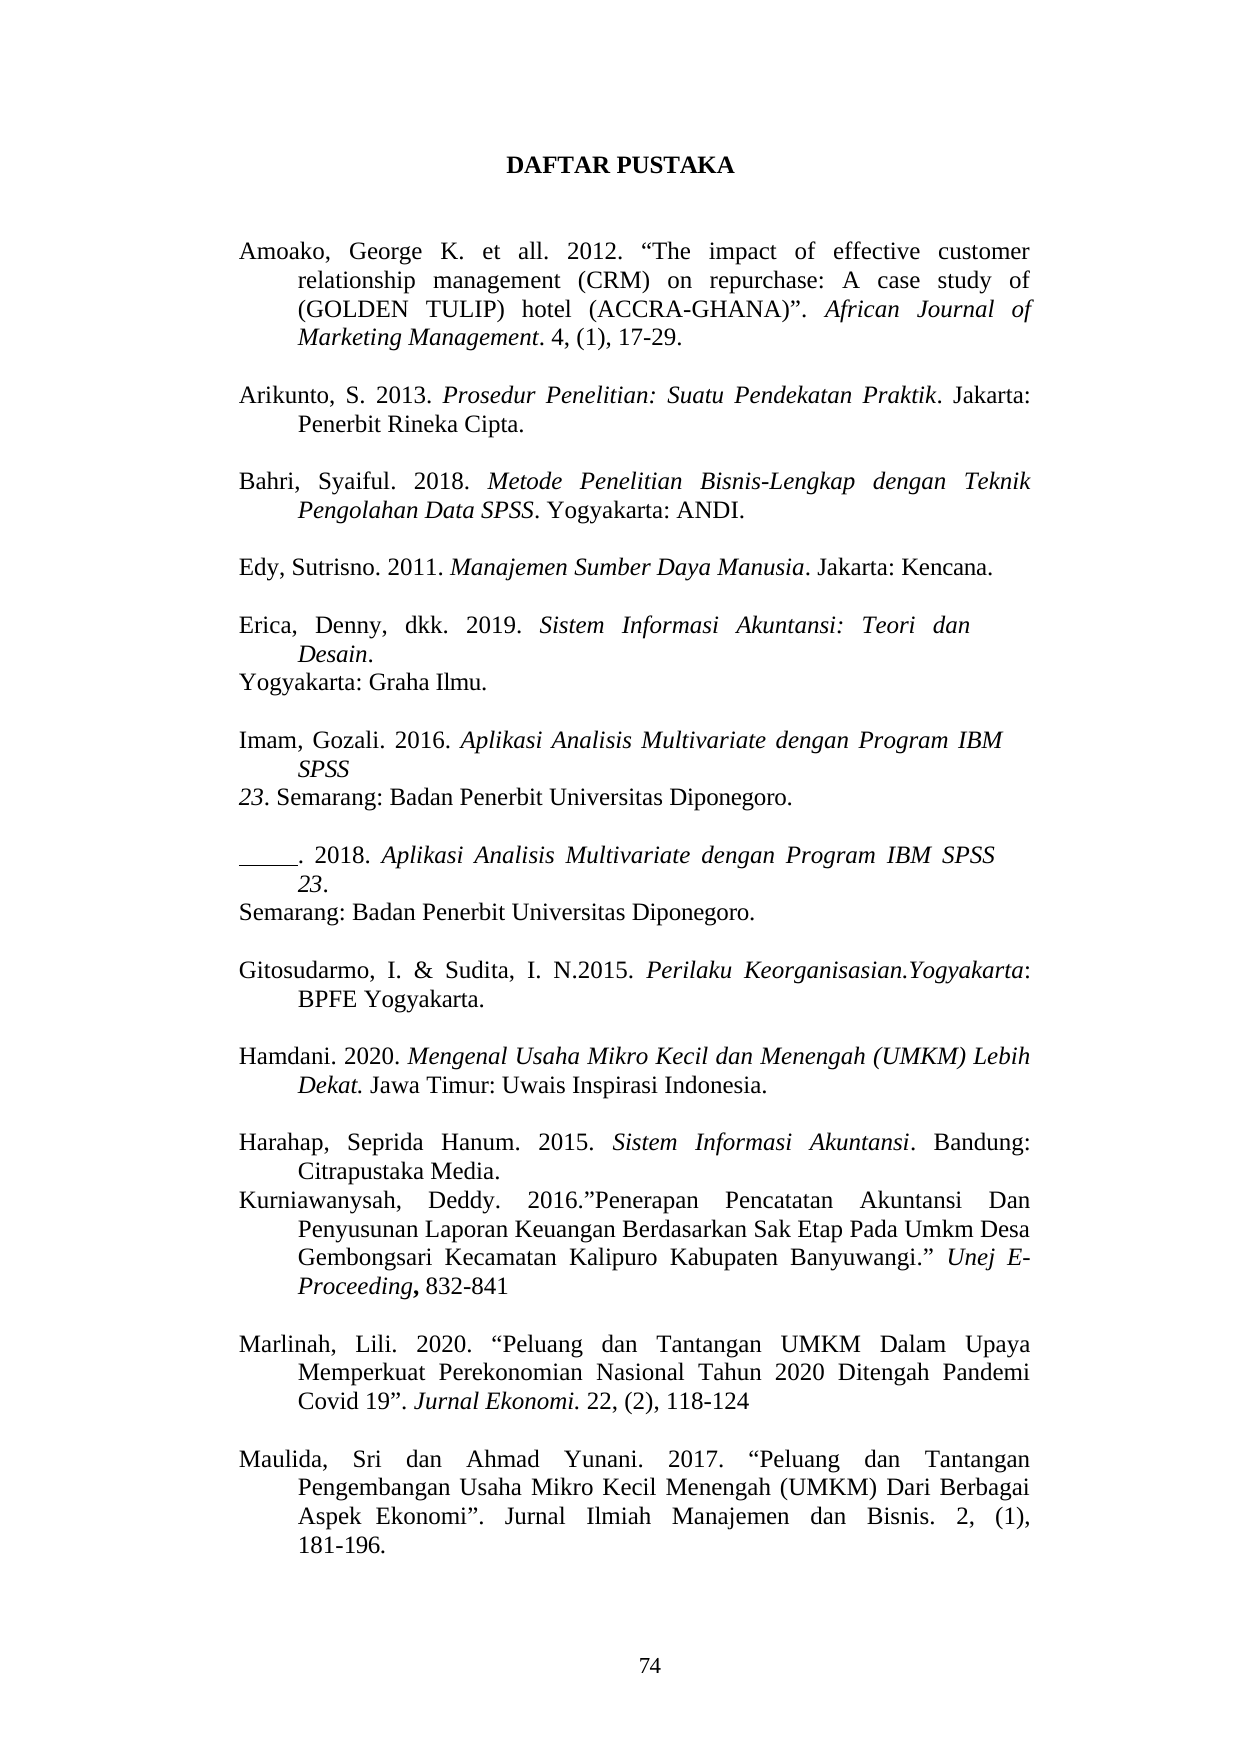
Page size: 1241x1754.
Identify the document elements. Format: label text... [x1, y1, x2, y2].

text . 2018. Aplikasi Analisis Multivariate dengan Program IBM SPSS 23. [239, 840, 1031, 897]
text Marlinah, Lili. 2020. “Peluang dan Tantangan UMKM Dalam Upaya Memperkuat Perekonomian Nasional Tahun 2020 Ditengah Pandemi Covid 19”. Jurnal Ekonomi. 22, (2), 118-124 [239, 1329, 1031, 1415]
subtitle DAFTAR PUSTAKA [186, 150, 1055, 179]
text Edy, Sutrisno. 2011. Manajemen Sumber Daya Manusia. Jakarta: Kencana. [239, 552, 1031, 581]
text Erica, Denny, dkk. 2019. Sistem Informasi Akuntansi: Teori dan Desain. [239, 610, 1031, 667]
text Imam, Gozali. 2016. Aplikasi Analisis Multivariate dengan Program IBM SPSS [239, 725, 1031, 782]
text Bahri, Syaiful. 2018. Metode Penelitian Bisnis-Lengkap dengan Teknik Pengolahan Data SPSS. Yogyakarta: ANDI. [239, 466, 1031, 524]
text 23. Semarang: Badan Penerbit Universitas Diponegoro. [239, 782, 1031, 811]
text Arikunto, S. 2013. Prosedur Penelitian: Suatu Pendekatan Praktik. Jakarta: Penerbit Rineka Cipta. [239, 380, 1031, 437]
text Gitosudarmo, I. & Sudita, I. N.2015. Perilaku Keorganisasian.Yogyakarta: BPFE Yogyakarta. [239, 955, 1031, 1012]
text Maulida, Sri dan Ahmad Yunani. 2017. “Peluang dan Tantangan Pengembangan Usaha Mikro Kecil Menengah (UMKM) Dari Berbagai Aspek Ekonomi”. Jurnal Ilmiah Manajemen dan Bisnis. 2, (1), 181-196. [239, 1444, 1031, 1559]
text Amoako, George K. et all. 2012. “The impact of effective customer relationship management (CRM) on repurchase: A case study of (GOLDEN TULIP) hotel (ACCRA-GHANA)”. African Journal of Marketing Management. 4, (1), 17-29. [239, 236, 1031, 351]
text Harahap, Seprida Hanum. 2015. Sistem Informasi Akuntansi. Bandung: Citrapustaka Media. [239, 1127, 1031, 1185]
text Kurniawanysah, Deddy. 2016.”Penerapan Pencatatan Akuntansi Dan Penyusunan Laporan Keuangan Berdasarkan Sak Etap Pada Umkm Desa Gembongsari Kecamatan Kalipuro Kabupaten Banyuwangi.” Unej E- Proceeding, 832-841 [239, 1185, 1031, 1300]
text Hamdani. 2020. Mengenal Usaha Mikro Kecil dan Menengah (UMKM) Lebih Dekat. Jawa Timur: Uwais Inspirasi Indonesia. [239, 1041, 1031, 1099]
text Yogyakarta: Graha Ilmu. [239, 667, 1031, 696]
text Semarang: Badan Penerbit Universitas Diponegoro. [239, 897, 1031, 926]
